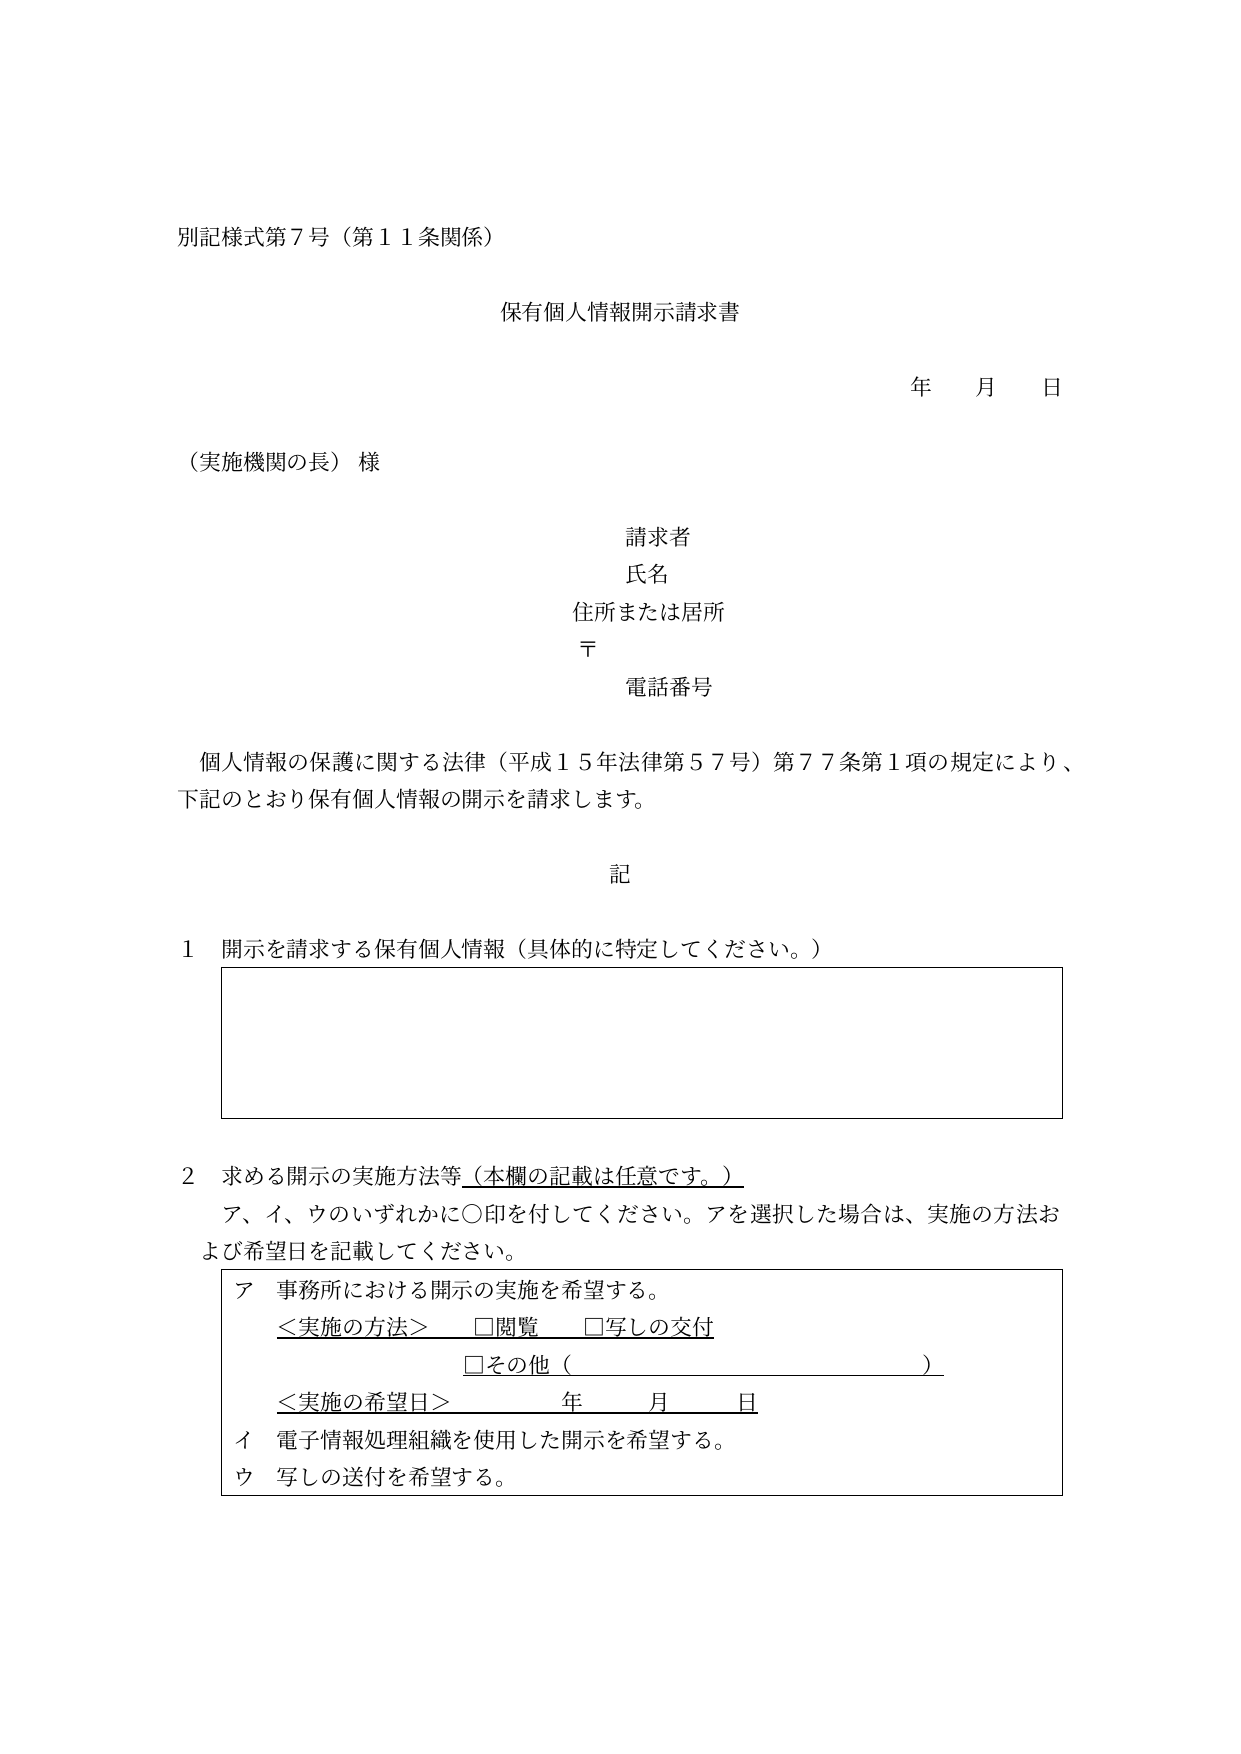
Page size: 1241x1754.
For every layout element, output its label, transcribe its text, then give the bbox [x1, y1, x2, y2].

table_header ア 事務所における開示の実施を希望する。 ＜実施の方法＞ □閲覧 □写しの交付 □その他（ ） ＜実施の希望日＞ 年 月 日 イ 電子情報処理組織を使用した開示を希望する。 ウ 写しの送付を希望する。 [222, 1270, 1062, 1495]
text （実施機関の長） 様 [177, 442, 1063, 479]
text 氏名 [177, 554, 1063, 592]
text 個人情報の保護に関する法律（平成１５年法律第５７号）第７７条第１項の規定により、下記のとおり保有個人情報の開示を請求します。 [177, 742, 1063, 817]
text １ 開示を請求する保有個人情報（具体的に特定してください。） [177, 929, 1063, 967]
text 電話番号 [177, 667, 1063, 704]
text 保有個人情報開示請求書 [177, 292, 1063, 329]
text ア、イ、ウのいずれかに○印を付してください。アを選択した場合は、実施の方法および希望日を記載してください。 [177, 1194, 1063, 1269]
text 請求者 [177, 517, 1063, 554]
table_header [222, 968, 1062, 1118]
text 年 月 日 [177, 367, 1063, 404]
text 別記様式第７号（第１１条関係） [177, 217, 1063, 254]
text 住所または居所 [177, 592, 1063, 629]
text 記 [177, 854, 1063, 892]
text 〒 [177, 629, 1063, 667]
text ２ 求める開示の実施方法等（本欄の記載は任意です。） [177, 1156, 1063, 1194]
